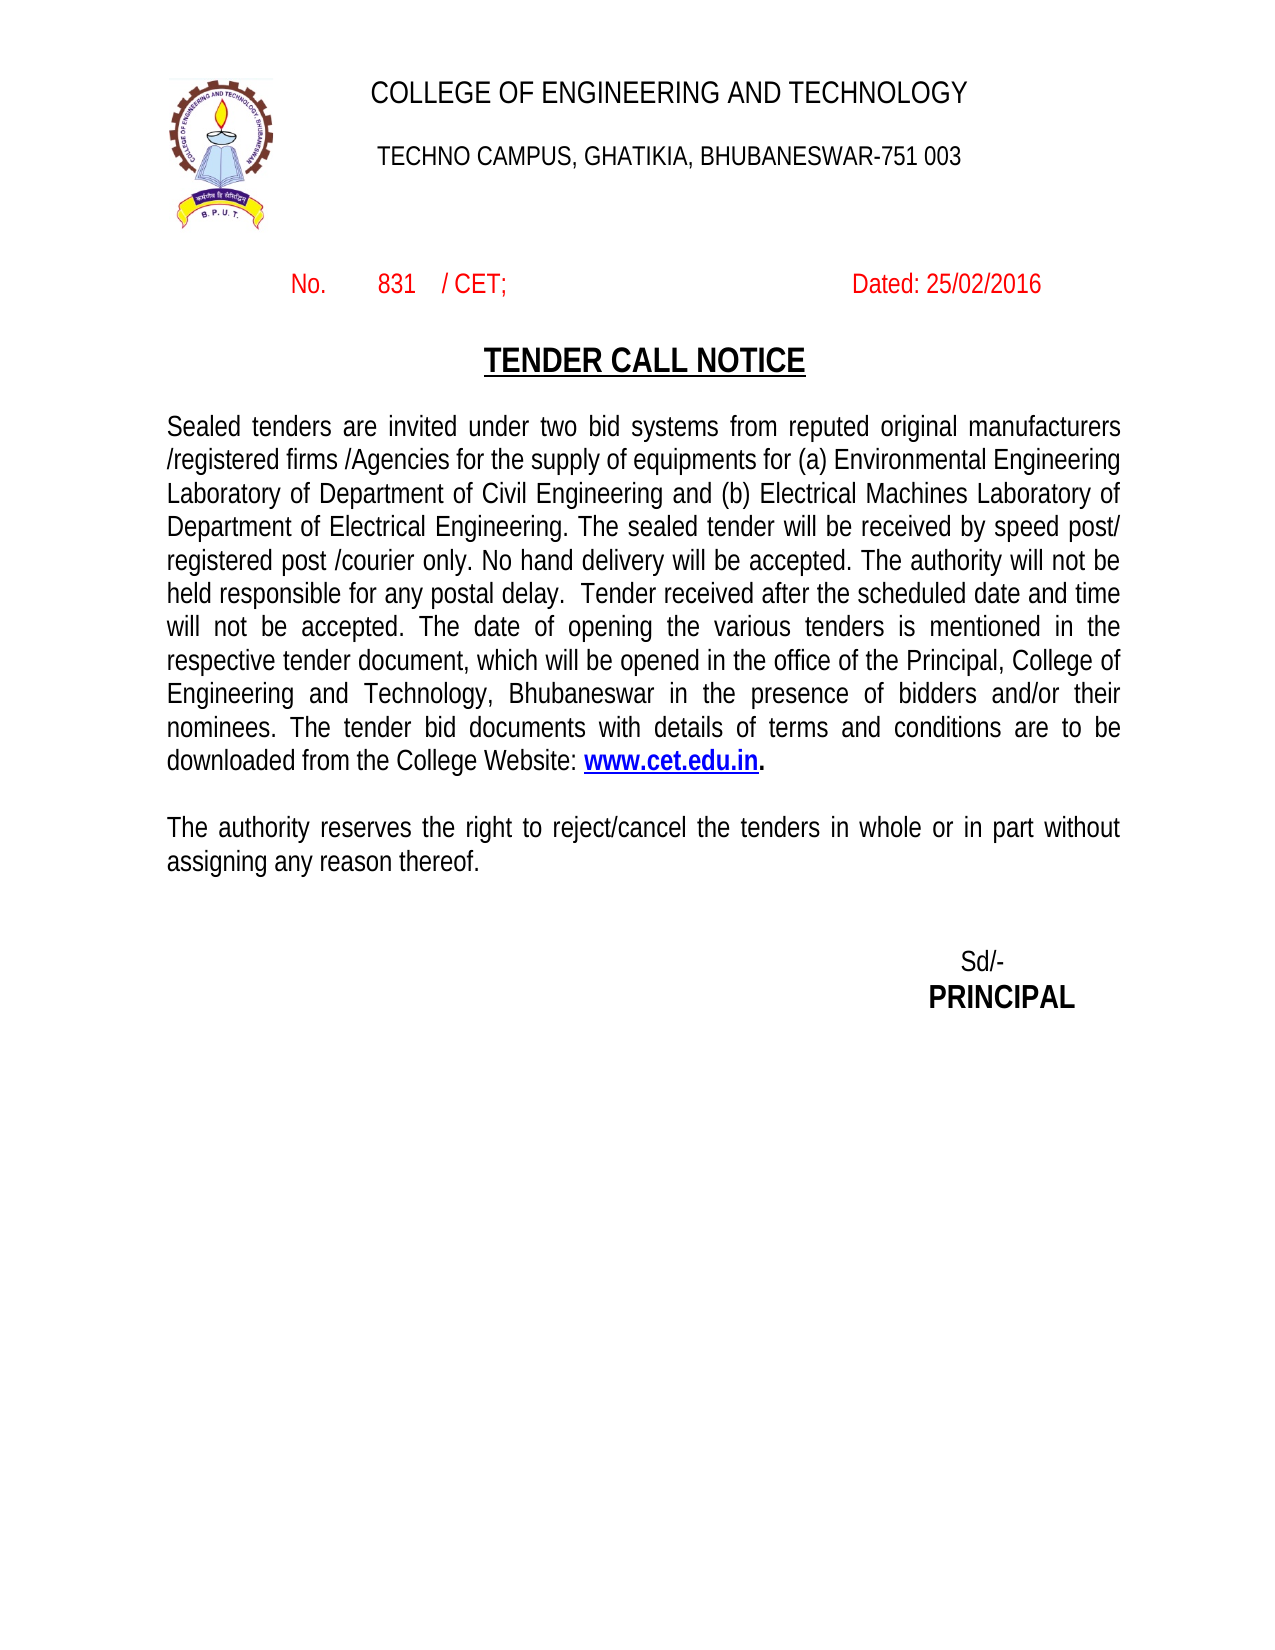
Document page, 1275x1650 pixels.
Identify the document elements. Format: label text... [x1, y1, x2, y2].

table_header No. 831 / CET; Dated: 25/02/2016 [279, 267, 1059, 299]
text PRINCIPAL [167, 977, 1123, 1016]
picture [169, 78, 274, 233]
text Sd/- [767, 944, 1123, 977]
text The authority reserves the right to reject/cancel the tenders in whole or in part without assigning any reason thereof. [167, 810, 1123, 877]
text Sealed tenders are invited under two bid systems from reputed original manufacturers /registered firms /Agencies for the supply of equipments for (a) Environmental Engineering Laboratory of Department of Civil Engineering and (b) Electrical Machines Laboratory of Department of Electrical Engineering. The sealed tender will be received by speed post/ registered post /courier only. No hand delivery will be accepted. The authority will not be held responsible for any postal delay. Tender received after the scheduled date and time will not be accepted. The date of opening the various tenders is mentioned in the respective tender document, which will be opened in the office of the Principal, College of Engineering and Technology, Bhubaneswar in the presence of bidders and/or their nominees. The tender bid documents with details of terms and conditions are to be downloaded from the College Website: www.cet.edu.in. [167, 409, 1123, 777]
table_header COLLEGE OF ENGINEERING AND TECHNOLOGY TECHNO CAMPUS, GHATIKIA, BHUBANESWAR-751 003 [279, 75, 1059, 228]
text TENDER CALL NOTICE [167, 340, 1123, 380]
